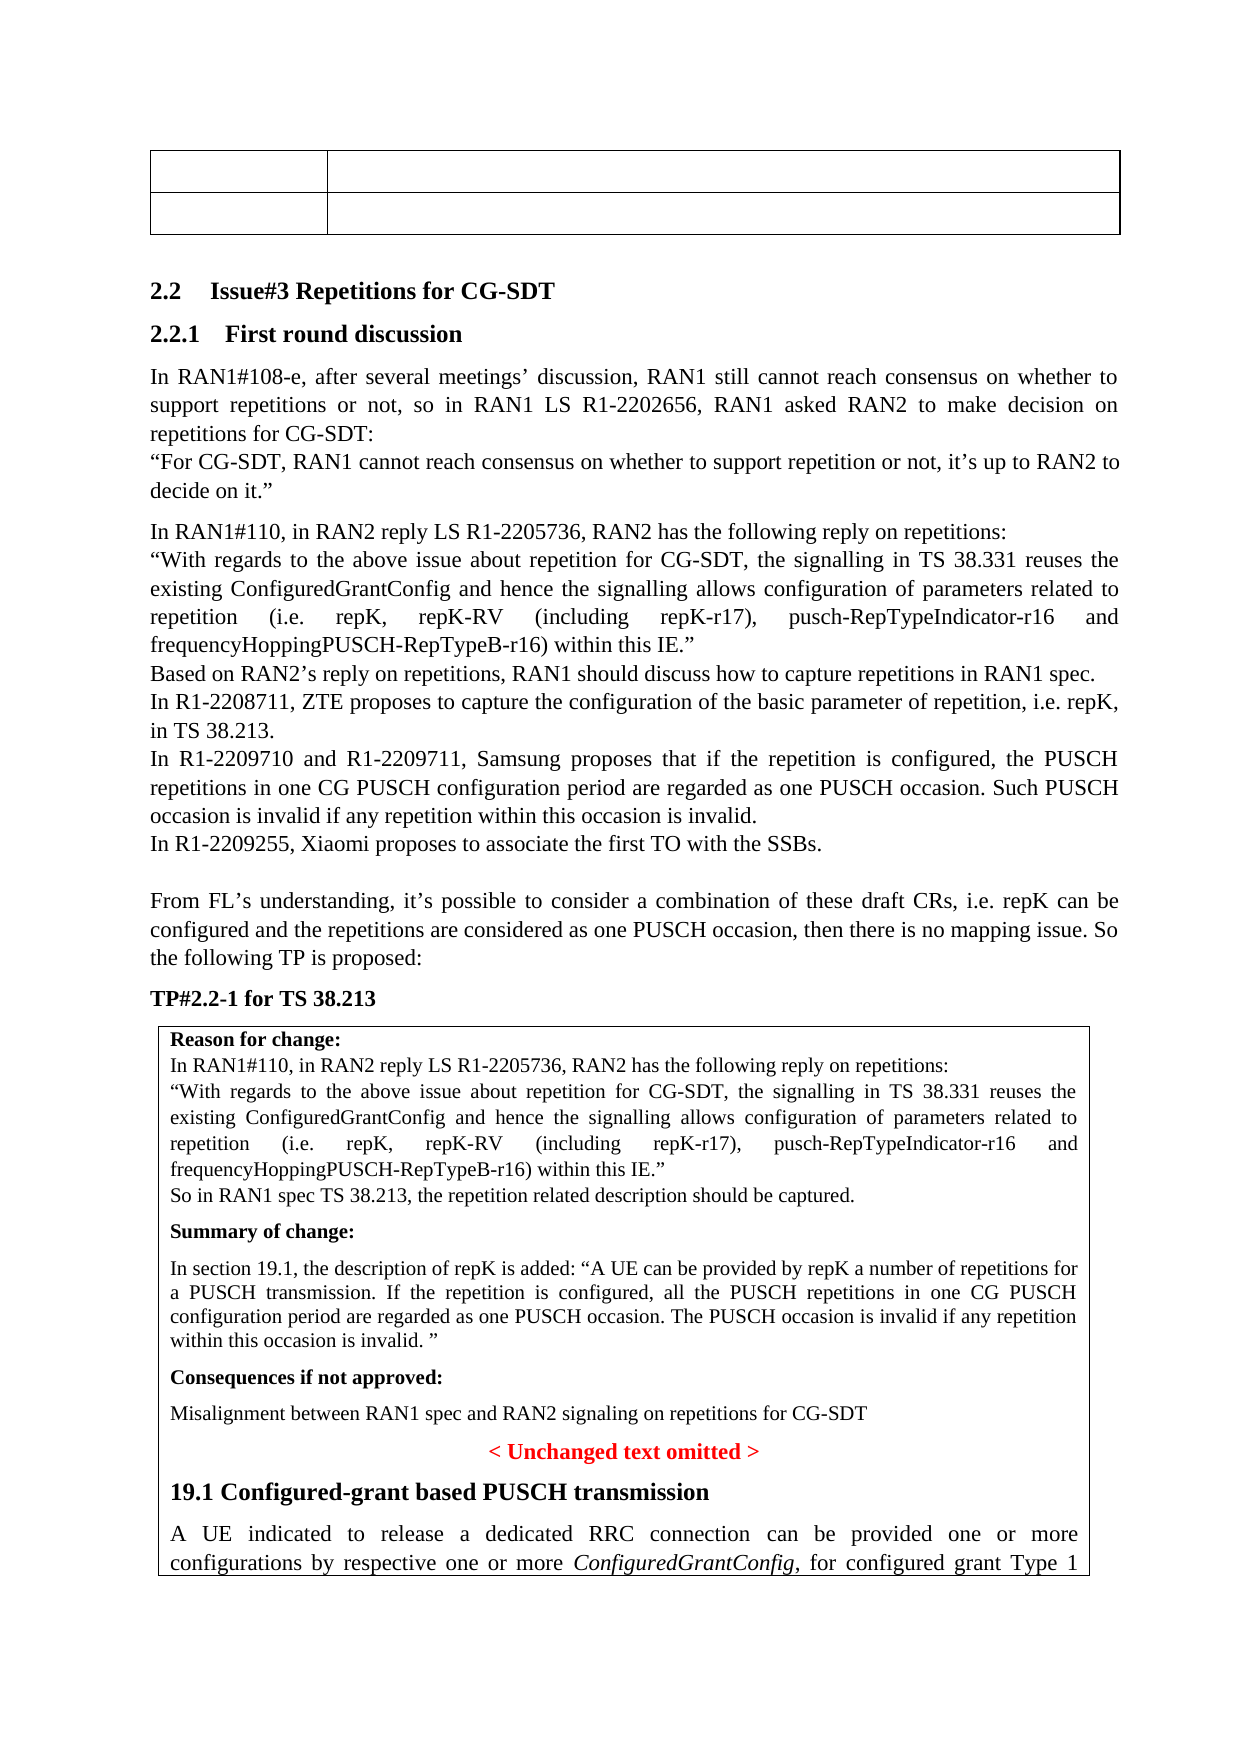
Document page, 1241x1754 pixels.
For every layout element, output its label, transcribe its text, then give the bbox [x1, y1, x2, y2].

text “For CG-SDT, RAN1 cannot reach consensus on whether to support repetition or not, it’s up to RAN2 to decide on it.” [150, 448, 1120, 503]
text “With regards to the above issue about repetition for CG-SDT, the signalling in TS 38.331 reuses the existing ConfiguredGrantConfig and hence the signalling allows configuration of parameters related to repetition (i.e. repK, repK-RV (including repK-r17), pusch-RepTypeIndicator-r16 and frequencyHoppingPUSCH-RepTypeB-r16) within this IE.” [150, 546, 1120, 658]
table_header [159, 1027, 1089, 1575]
table_cell [328, 193, 1119, 234]
text In R1-2209710 and R1-2209711, Samsung proposes that if the repetition is configured, the PUSCH repetitions in one CG PUSCH configuration period are regarded as one PUSCH occasion. Such PUSCH occasion is invalid if any repetition within this occasion is invalid. [150, 745, 1120, 828]
text Based on RAN2’s reply on repetitions, RAN1 should discuss how to capture repetitions in RAN1 spec. [150, 660, 1120, 686]
text In R1-2209255, Xiaomi proposes to associate the first TO with the SSBs. [150, 831, 1120, 857]
text In RAN1#110, in RAN2 reply LS R1-2205736, RAN2 has the following reply on repetitions: [150, 518, 1120, 544]
table_cell [151, 193, 327, 234]
subtitle Issue#3 Repetitions for CG-SDT [150, 276, 1120, 305]
table_cell [151, 151, 327, 192]
text TP#2.2-1 for TS 38.213 [150, 985, 1120, 1012]
table_cell [328, 151, 1119, 192]
text In R1-2208711, ZTE proposes to capture the configuration of the basic parameter of repetition, i.e. repK, in TS 38.213. [150, 688, 1120, 743]
text In RAN1#108-e, after several meetings’ discussion, RAN1 still cannot reach consensus on whether to support repetitions or not, so in RAN1 LS R1-2202656, RAN1 asked RAN2 to make decision on repetitions for CG-SDT: [150, 363, 1120, 446]
text From FL’s understanding, it’s possible to consider a combination of these draft CRs, i.e. repK can be configured and the repetitions are considered as one PUSCH occasion, then there is no mapping issue. So the following TP is proposed: [150, 887, 1120, 971]
subtitle First round discussion [150, 319, 1120, 348]
